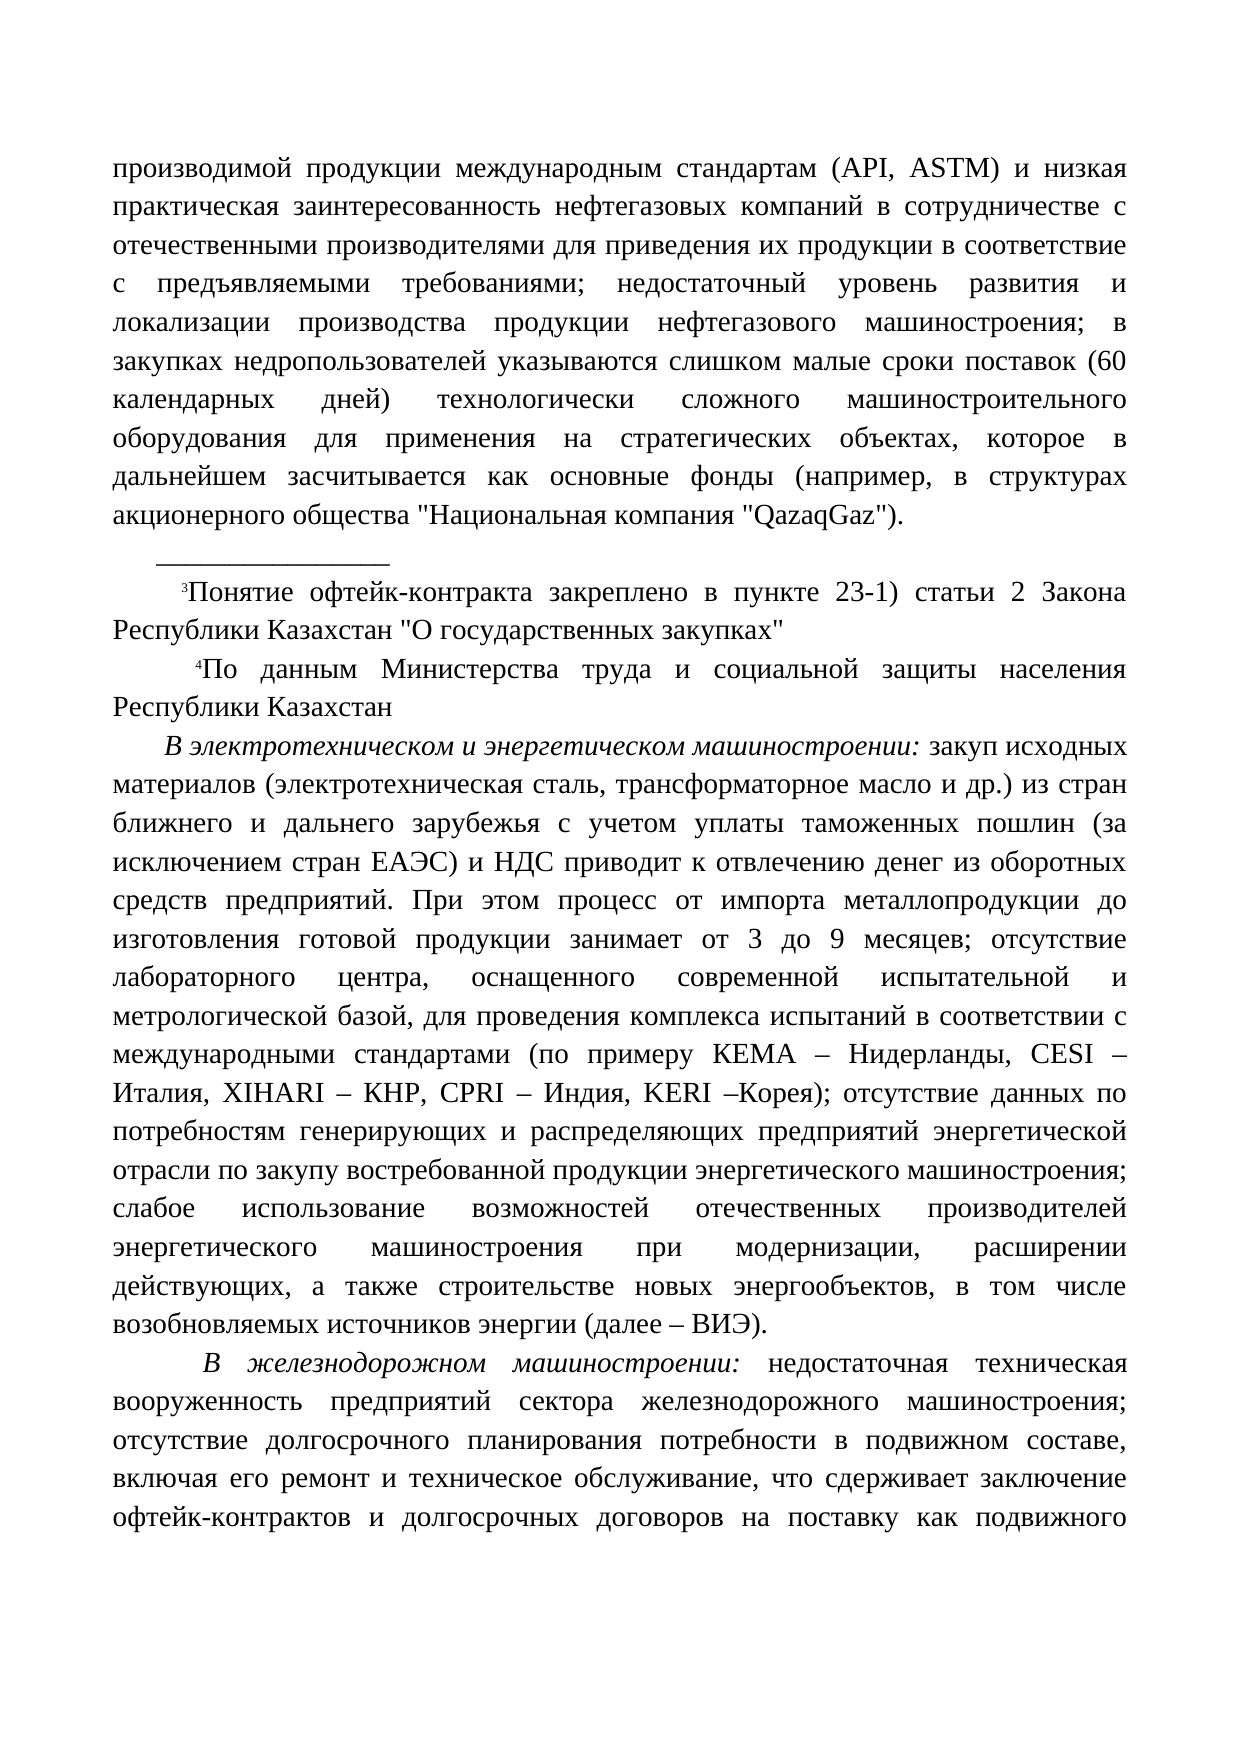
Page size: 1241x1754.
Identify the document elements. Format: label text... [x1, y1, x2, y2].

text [112, 1345, 1128, 1532]
text 4По данным Министерства труда и социальной защиты населения Республики Казахстан [112, 651, 1128, 723]
text 3Понятие офтейк-контракта закреплено в пункте 23-1) статьи 2 Закона Республики Казахстан "О государственных закупках" [112, 574, 1128, 646]
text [112, 150, 1128, 530]
text В электротехническом и энергетическом машиностроении: закуп исходных материалов (электротехническая сталь, трансформаторное масло и др.) из стран ближнего и дальнего зарубежья с учетом уплаты таможенных пошлин (за исключением стран ЕАЭС) и НДС приводит к отвлечению денег из оборотных средств предприятий. При этом процесс от импорта металлопродукции до изготовления готовой продукции занимает от 3 до 9 месяцев; отсутствие лабораторного центра, оснащенного современной испытательной и метрологической базой, для проведения комплекса испытаний в соответствии с международными стандартами (по примеру КЕМА – Нидерланды, CESI – Италия, XIHARI – КНР, CPRI – Индия, KERI –Корея); отсутствие данных по потребностям генерирующих и распределяющих предприятий энергетической отрасли по закупу востребованной продукции энергетического машиностроения; слабое использование возможностей отечественных производителей энергетического машиностроения при модернизации, расширении действующих, а также строительстве новых энергообъектов, в том числе возобновляемых источников энергии (далее – ВИЭ). [112, 728, 1128, 1340]
text ________________ [112, 535, 1128, 569]
